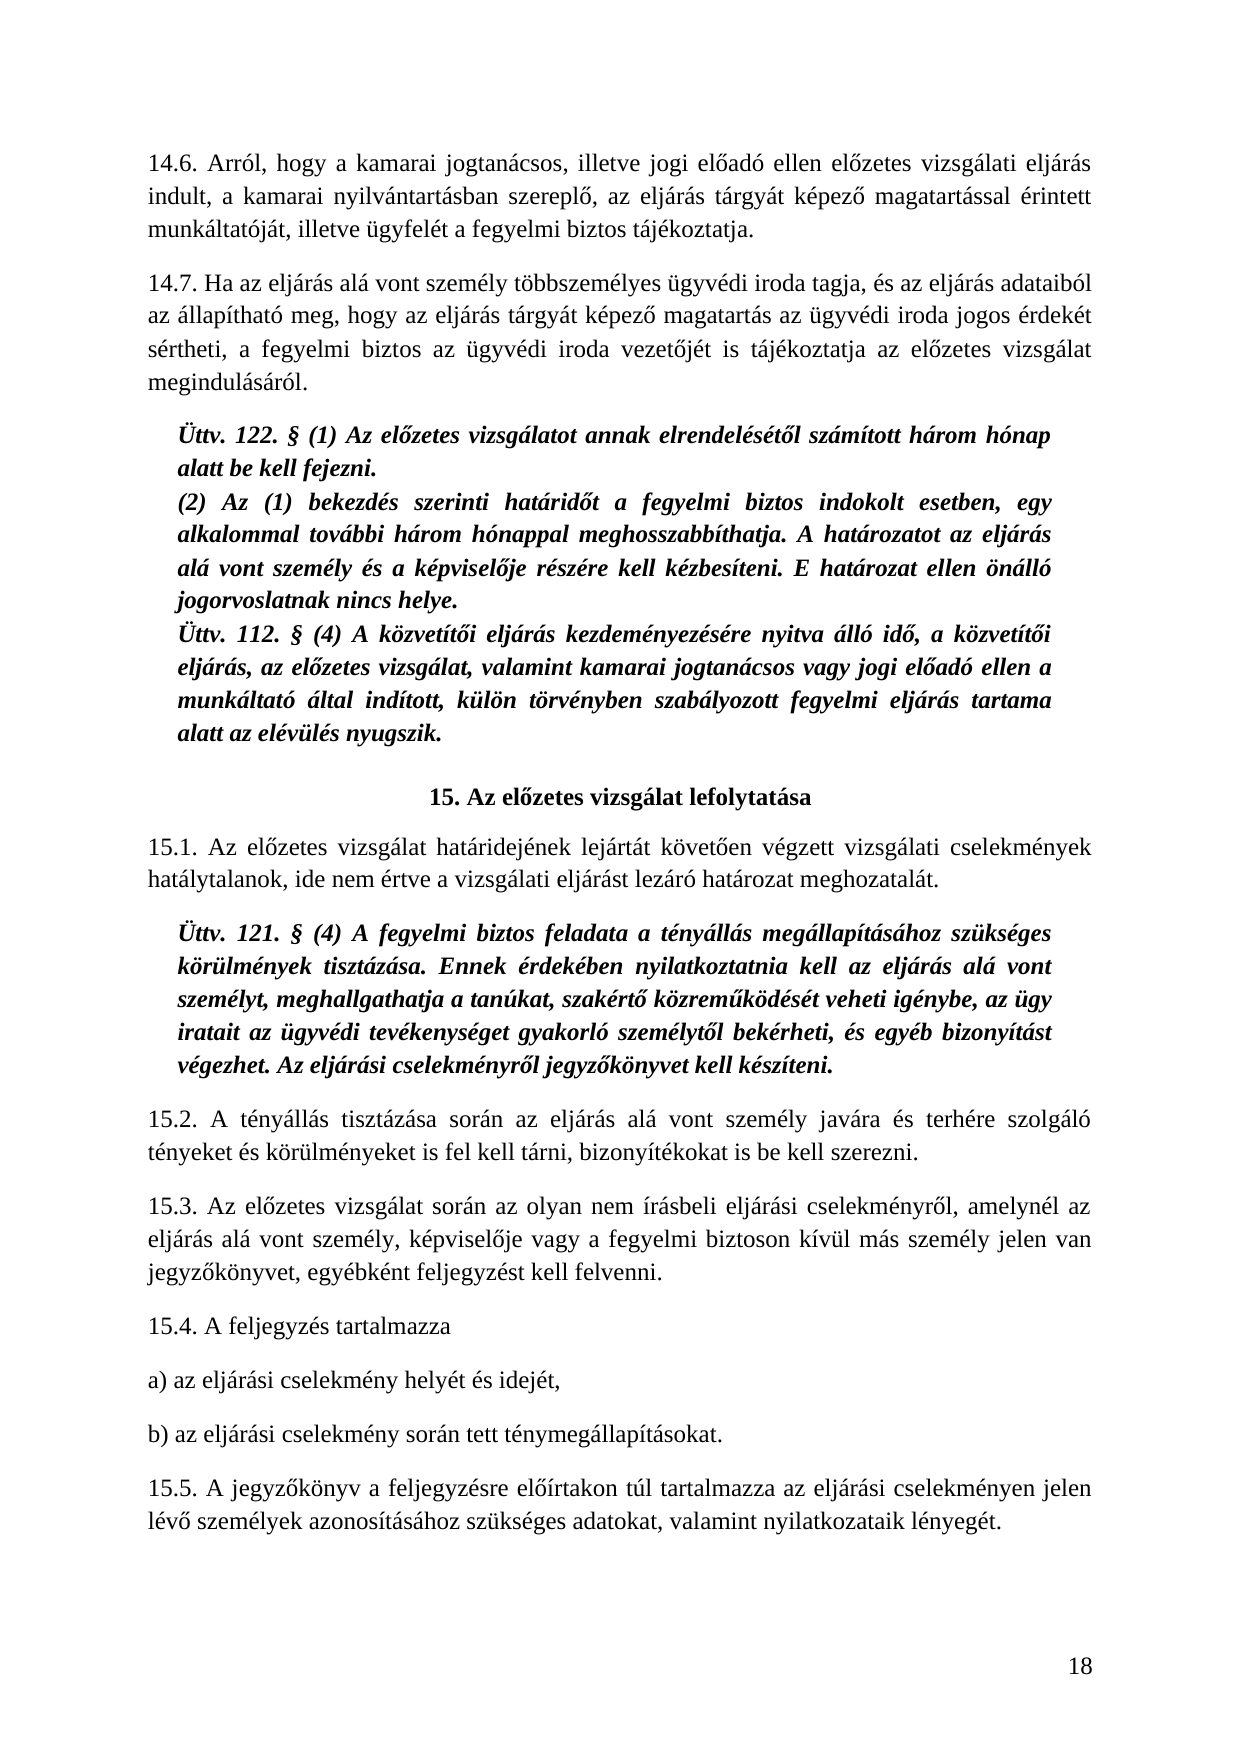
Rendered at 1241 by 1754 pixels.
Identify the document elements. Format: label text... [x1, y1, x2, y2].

text Üttv. 122. § (1) Az előzetes vizsgálatot annak elrendelésétől számított három hónap alatt be kell fejezni. [177, 421, 1055, 482]
text Üttv. 121. § (4) A fegyelmi biztos feladata a tényállás megállapításához szükséges körülmények tisztázása. Ennek érdekében nyilatkoztatnia kell az eljárás alá vont személyt, meghallgathatja a tanúkat, szakértő közreműködését veheti igénybe, az ügy iratait az ügyvédi tevékenységet gyakorló személytől bekérheti, és egyéb bizonyítást végezhet. Az eljárási cselekményről jegyzőkönyvet kell készíteni. [177, 918, 1055, 1079]
text 15.2. A tényállás tisztázása során az eljárás alá vont személy javára és terhére szolgáló tényeket és körülményeket is fel kell tárni, bizonyítékokat is be kell szerezni. [148, 1104, 1092, 1166]
text b) az eljárási cselekmény során tett ténymegállapításokat. [148, 1419, 1092, 1448]
subtitle 15. Az előzetes vizsgálat lefolytatása [148, 782, 1092, 811]
text Üttv. 112. § (4) A közvetítői eljárás kezdeményezésére nyitva álló idő, a közvetítői eljárás, az előzetes vizsgálat, valamint kamarai jogtanácsos vagy jogi előadó ellen a munkáltató által indított, külön törvényben szabályozott fegyelmi eljárás tartama alatt az elévülés nyugszik. [177, 619, 1055, 746]
text 15.1. Az előzetes vizsgálat határidejének lejártát követően végzett vizsgálati cselekmények hatálytalanok, ide nem értve a vizsgálati eljárást lezáró határozat meghozatalát. [148, 832, 1092, 893]
text 15.4. A feljegyzés tartalmazza [148, 1311, 1092, 1340]
text 15.5. A jegyzőkönyv a feljegyzésre előírtakon túl tartalmazza az eljárási cselekményen jelen lévő személyek azonosításához szükséges adatokat, valamint nyilatkozataik lényegét. [148, 1473, 1092, 1534]
text 15.3. Az előzetes vizsgálat során az olyan nem írásbeli eljárási cselekményről, amelynél az eljárás alá vont személy, képviselője vagy a fegyelmi biztoson kívül más személy jelen van jegyzőkönyvet, egyébként feljegyzést kell felvenni. [148, 1191, 1092, 1286]
text (2) Az (1) bekezdés szerinti határidőt a fegyelmi biztos indokolt esetben, egy alkalommal további három hónappal meghosszabbíthatja. A határozatot az eljárás alá vont személy és a képviselője részére kell kézbesíteni. E határozat ellen önálló jogorvoslatnak nincs helye. [177, 487, 1055, 614]
text a) az eljárási cselekmény helyét és idejét, [148, 1365, 1092, 1394]
text 14.6. Arról, hogy a kamarai jogtanácsos, illetve jogi előadó ellen előzetes vizsgálati eljárás indult, a kamarai nyilvántartásban szereplő, az eljárás tárgyát képező magatartással érintett munkáltatóját, illetve ügyfelét a fegyelmi biztos tájékoztatja. [148, 148, 1092, 242]
text 14.7. Ha az eljárás alá vont személy többszemélyes ügyvédi iroda tagja, és az eljárás adataiból az állapítható meg, hogy az eljárás tárgyát képező magatartás az ügyvédi iroda jogos érdekét sértheti, a fegyelmi biztos az ügyvédi iroda vezetőjét is tájékoztatja az előzetes vizsgálat megindulásáról. [148, 268, 1092, 395]
